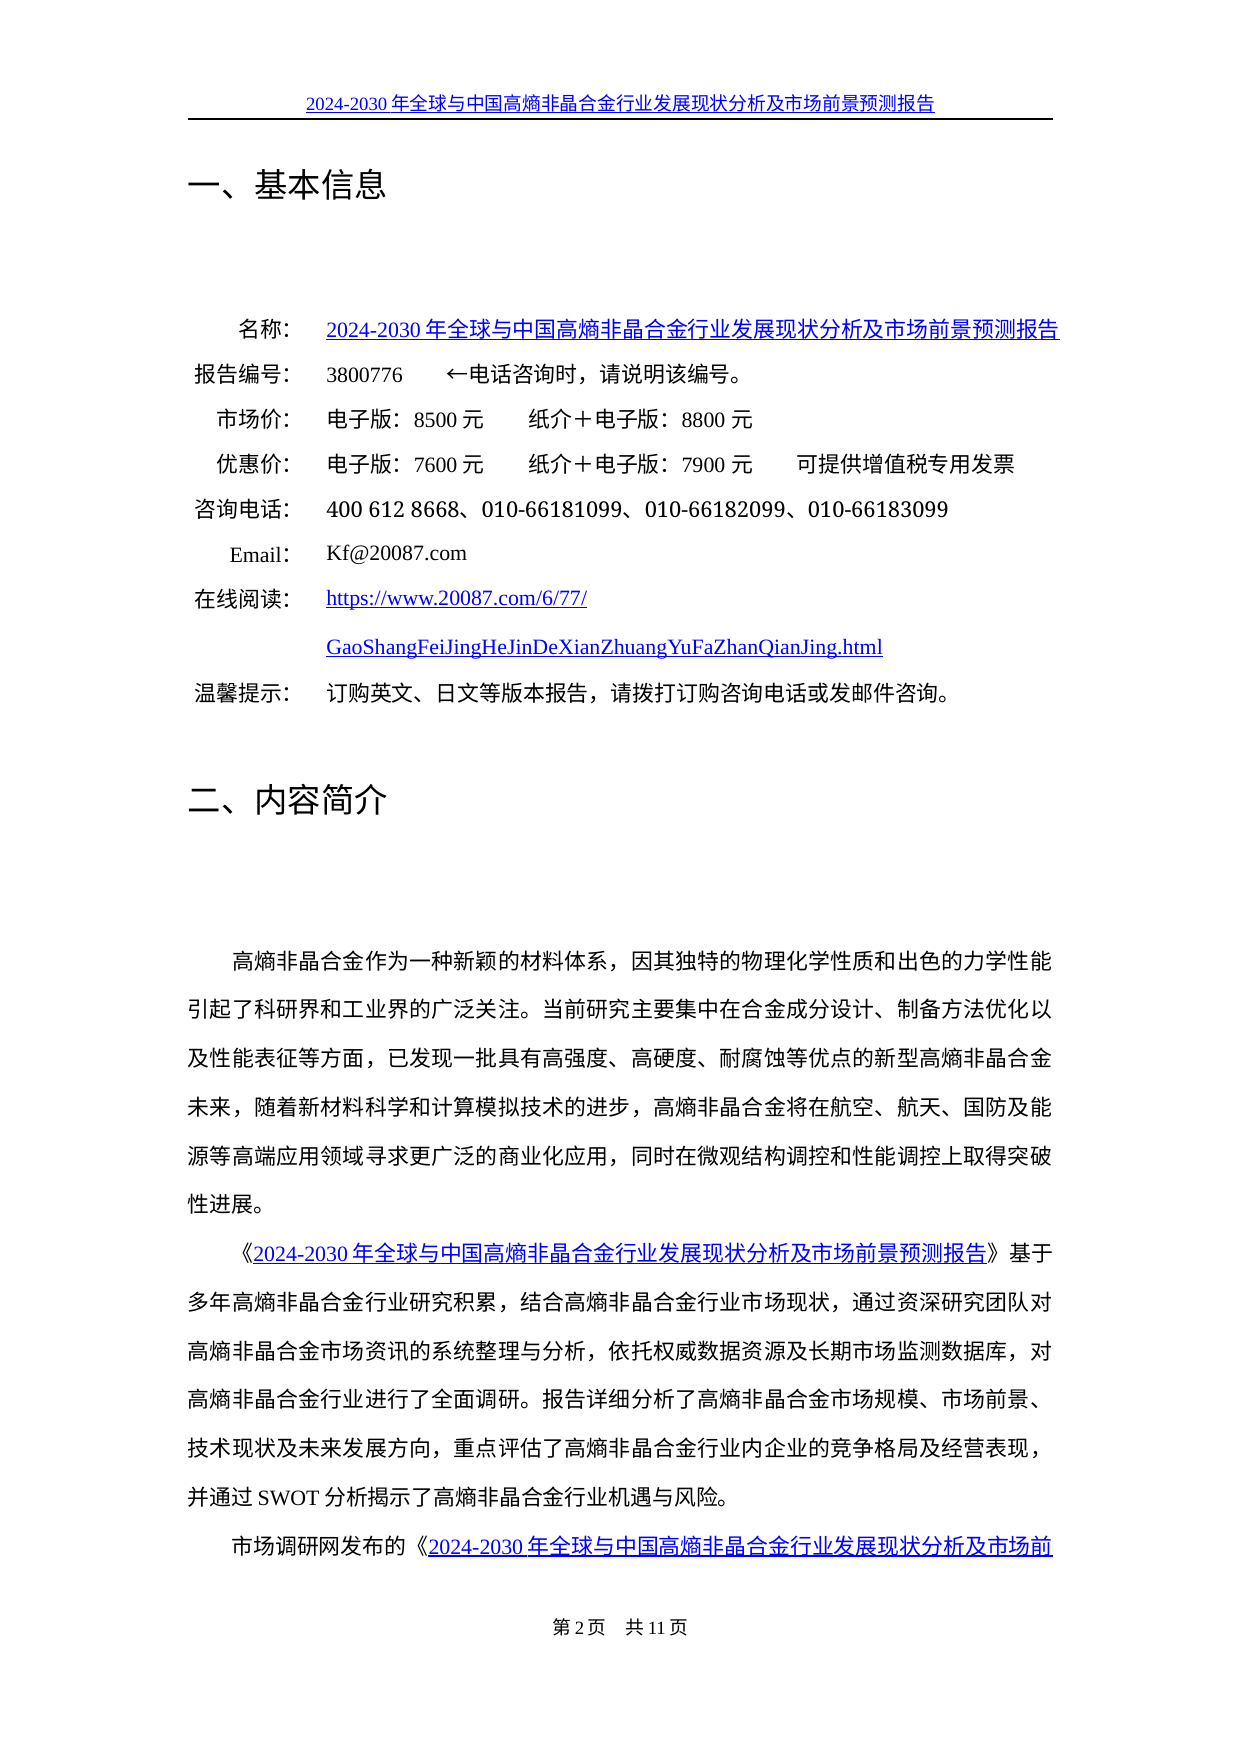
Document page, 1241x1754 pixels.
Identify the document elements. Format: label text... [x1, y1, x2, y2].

title 二、内容简介 [187, 766, 1053, 831]
table_header 名称： [167, 312, 315, 357]
table_cell Email： [167, 537, 315, 582]
table_header 2024-2030年全球与中国高熵非晶合金行业发展现状分析及市场前景预测报告 [315, 312, 1073, 357]
table_cell Kf@20087.com [315, 537, 1073, 582]
table_cell 在线阅读： [167, 582, 315, 675]
table_cell 400 612 8668、010-66181099、010-66182099、010-66183099 [315, 492, 1073, 537]
table_cell 3800776 ←电话咨询时，请说明该编号。 [315, 357, 1073, 402]
table_cell [315, 582, 1073, 675]
table_cell 咨询电话： [167, 492, 315, 537]
table_cell 温馨提示： [167, 675, 315, 720]
table_cell 报告编号： [167, 357, 315, 402]
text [187, 943, 1053, 1561]
table_cell 订购英文、日文等版本报告，请拨打订购咨询电话或发邮件咨询。 [315, 675, 1073, 720]
table_cell 市场价： [167, 402, 315, 447]
table_cell 电子版：7600 元 纸介＋电子版：7900 元 可提供增值税专用发票 [315, 447, 1073, 492]
title 一、基本信息 [187, 150, 1053, 215]
table_cell 优惠价： [167, 447, 315, 492]
table_cell 电子版：8500 元 纸介＋电子版：8800 元 [315, 402, 1073, 447]
